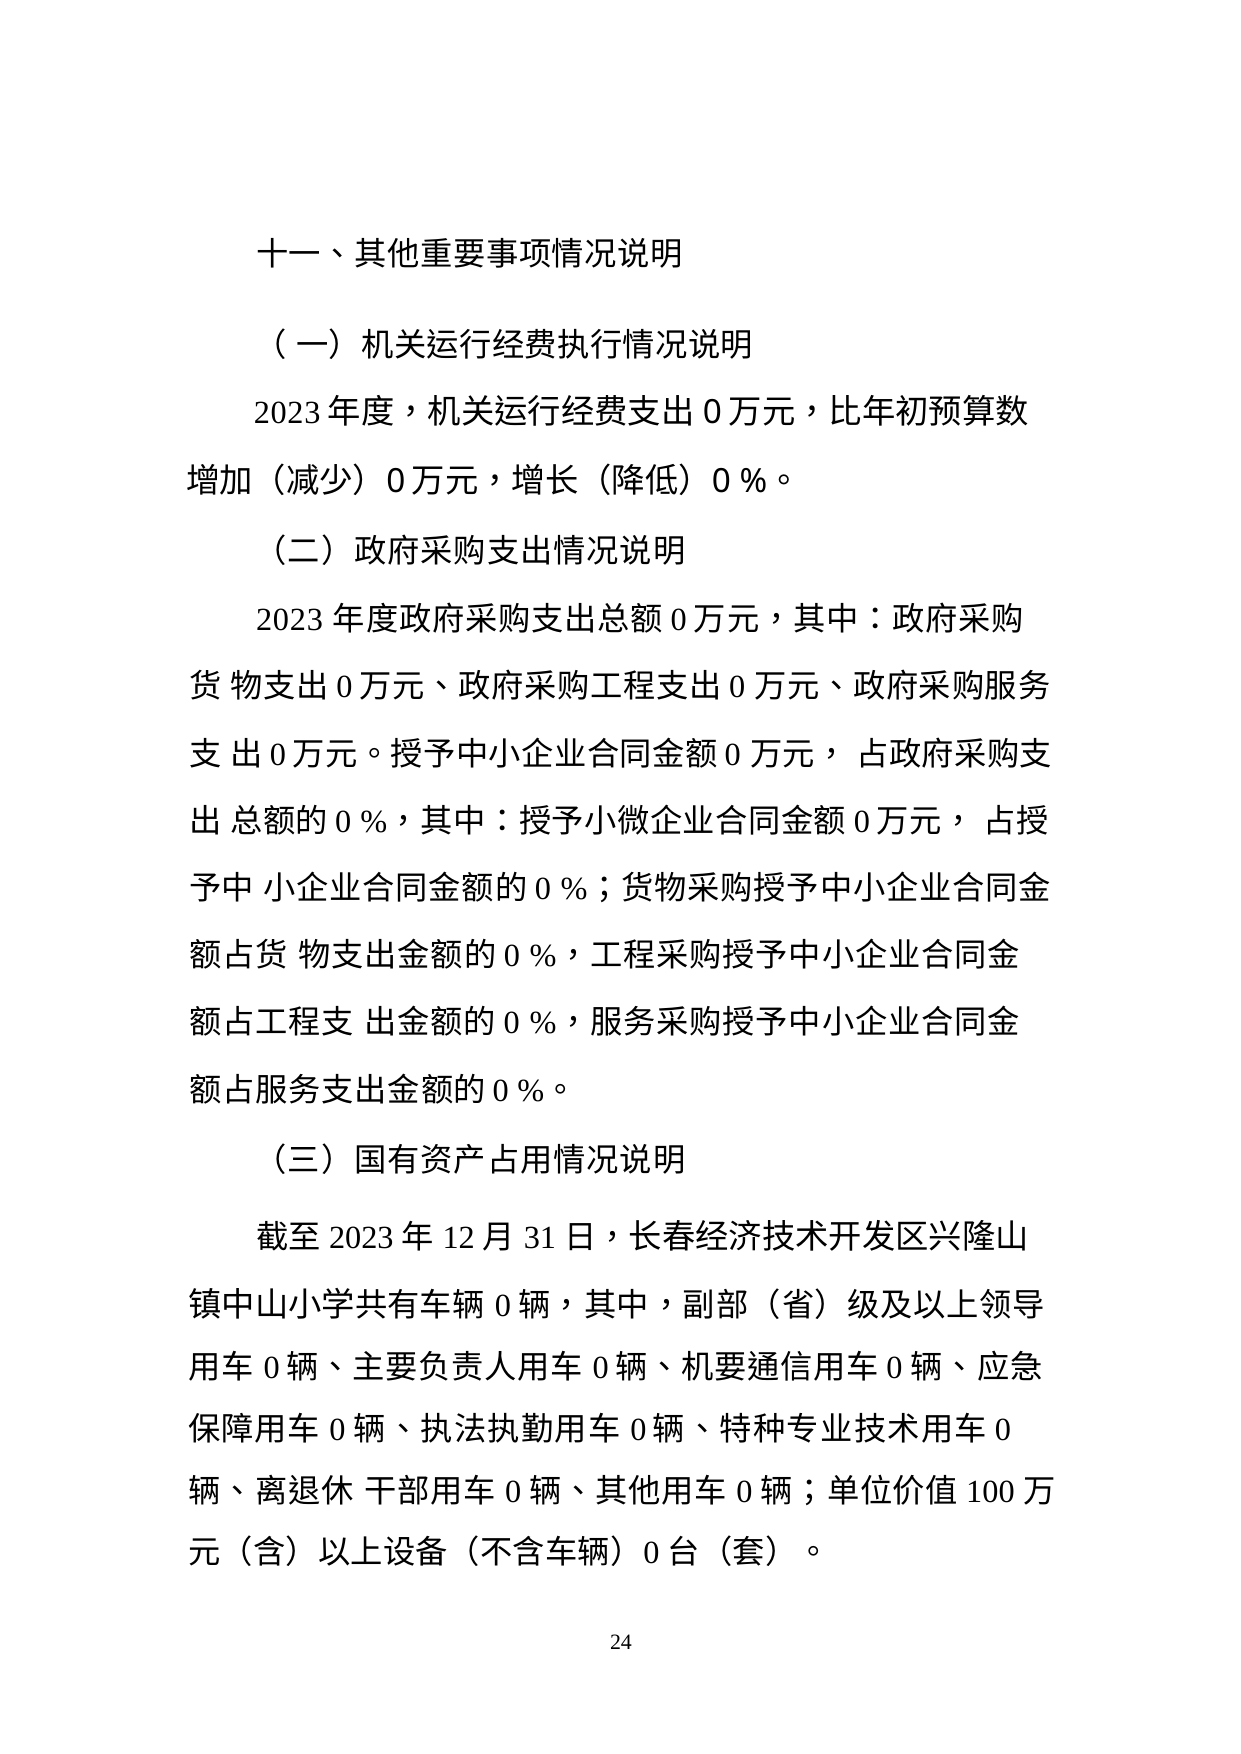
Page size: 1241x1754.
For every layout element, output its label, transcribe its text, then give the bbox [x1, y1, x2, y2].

text （三）国有资产占用情况说明 [254, 1139, 1055, 1179]
text 十一、其他重要事项情况说明 [256, 231, 1055, 274]
text 2023年度，机关运行经费支出 0万元，比年初预算数增加（减少）0万元，增长（降低）0 %。 [186, 388, 1055, 502]
text （二）政府采购支出情况说明 [254, 529, 1055, 570]
text 截至 2023 年 12 月 31 日，长春经济技术开发区兴隆山镇中山小学共有车辆 0辆，其中，副部（省）级及以上领导用车 0辆、主要负责人用车 0辆、机要通信用车0 辆、应急保障用车 0 辆、执法执勤用车 0辆、特种专业技术用车0 辆、离退休 干部用车 0 辆、其他用车 0 辆；单位价值 100 万元（含）以上设备（不含车辆）0 台（套）。 [188, 1209, 1055, 1573]
text 2023 年度政府采购支出总额0万元，其中：政府采购货 物支出0万元、政府采购工程支出0万元、政府采购服务支 出0万元。授予中小企业合同金额0万元， 占政府采购支出 总额的0 %，其中：授予小微企业合同金额0万元， 占授予中 小企业合同金额的0 %；货物采购授予中小企业合同金额占货 物支出金额的0 %，工程采购授予中小企业合同金额占工程支 出金额的0 %，服务采购授予中小企业合同金额占服务支出金额的0 %。 [189, 596, 1053, 1111]
text （ 一）机关运行经费执行情况说明 [254, 322, 1055, 366]
